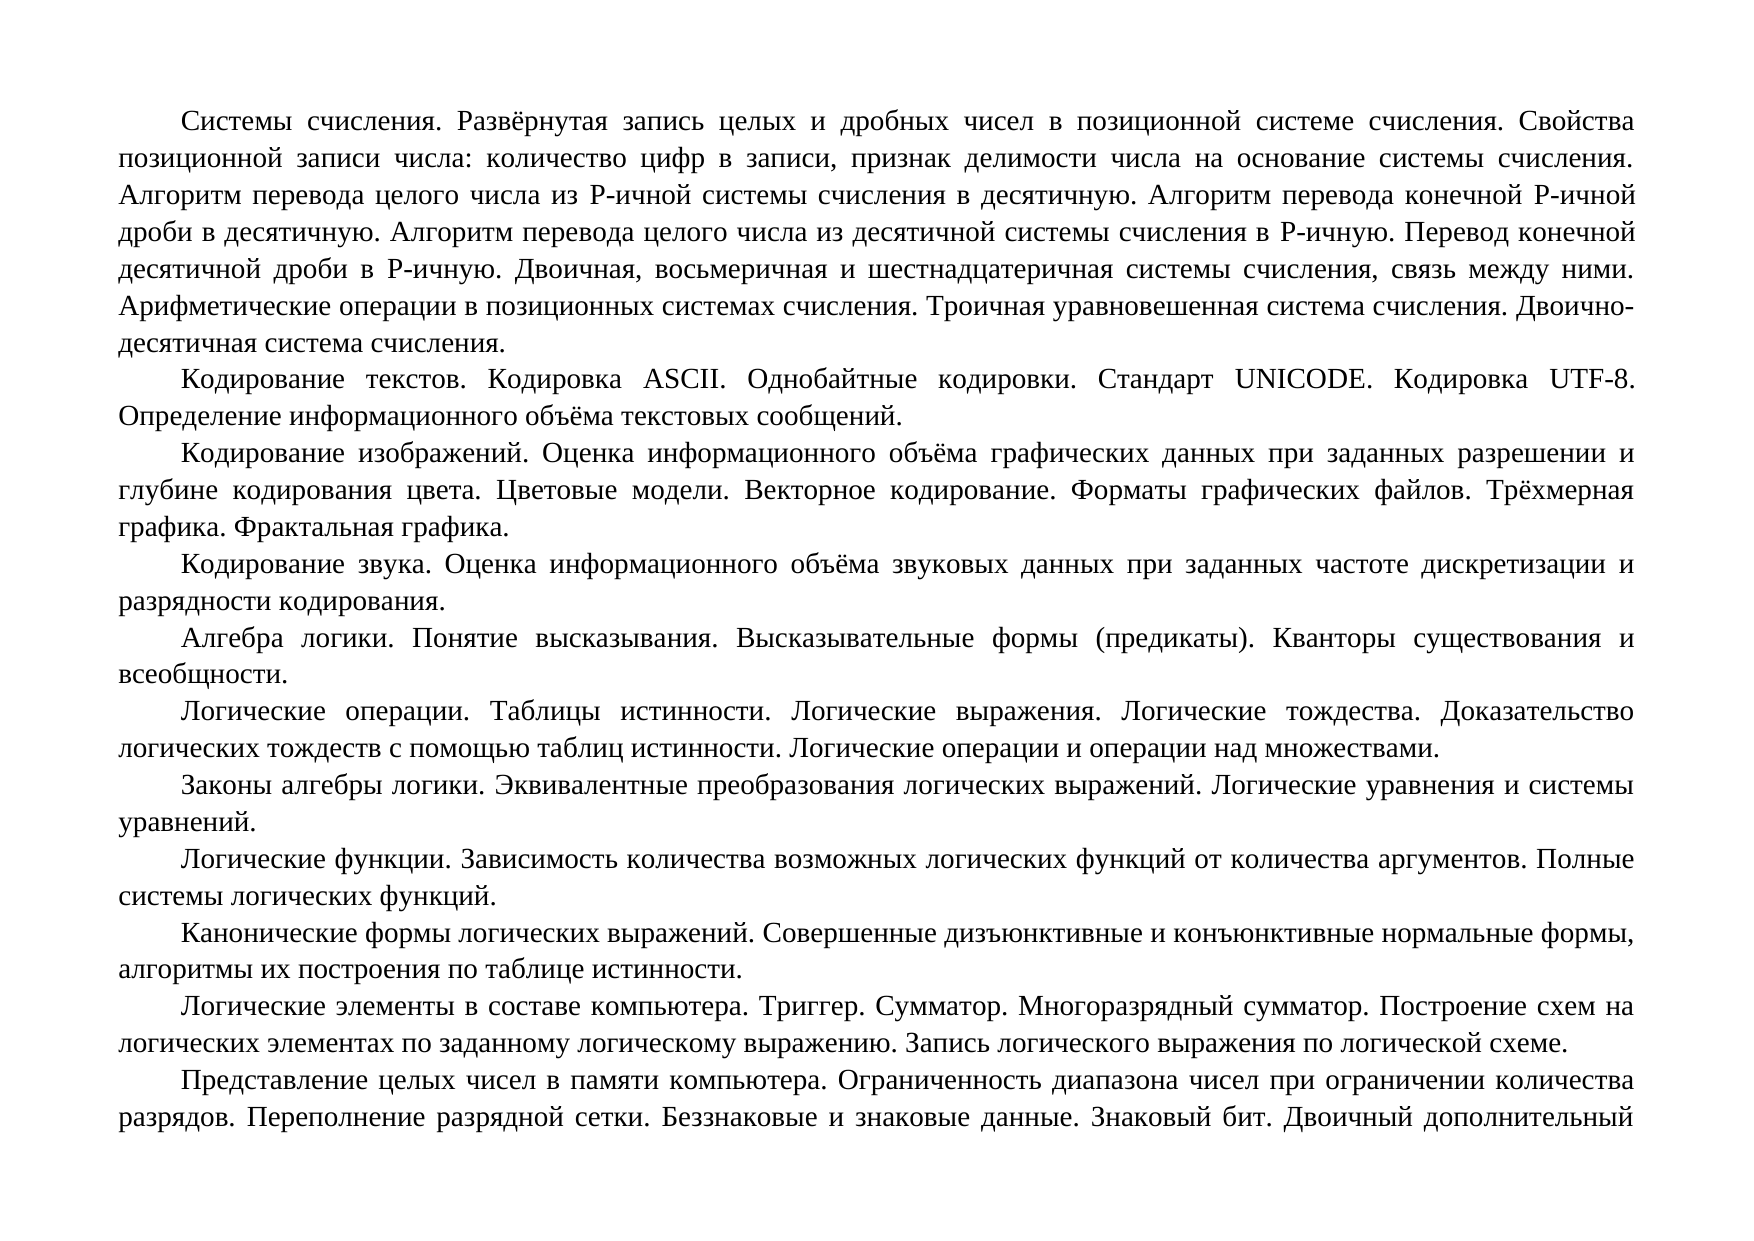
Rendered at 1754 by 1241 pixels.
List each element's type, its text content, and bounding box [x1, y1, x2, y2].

text Логические функции. Зависимость количества возможных логических функций от количества аргументов. Полные системы логических функций. [118, 841, 1636, 911]
text Алгебра логики. Понятие высказывания. Высказывательные формы (предикаты). Кванторы существования и всеобщности. [118, 620, 1636, 690]
text Канонические формы логических выражений. Совершенные дизъюнктивные и конъюнктивные нормальные формы, алгоритмы их построения по таблице истинности. [118, 915, 1636, 985]
text Кодирование текстов. Кодировка ASCII. Однобайтные кодировки. Стандарт UNICODE. Кодировка UTF-8. Определение информационного объёма текстовых сообщений. [118, 362, 1636, 432]
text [118, 1062, 1636, 1133]
text Логические операции. Таблицы истинности. Логические выражения. Логические тождества. Доказательство логических тождеств с помощью таблиц истинности. Логические операции и операции над множествами. [118, 693, 1636, 764]
text Кодирование звука. Оценка информационного объёма звуковых данных при заданных частоте дискретизации и разрядности кодирования. [118, 546, 1636, 616]
text Системы счисления. Развёрнутая запись целых и дробных чисел в позиционной системе счисления. Свойства позиционной записи числа: количество цифр в записи, признак делимости числа на основание системы счисления. Алгоритм перевода целого числа из P-ичной системы счисления в десятичную. Алгоритм перевода конечной P-ичной дроби в десятичную. Алгоритм перевода целого числа из десятичной системы счисления в P-ичную. Перевод конечной десятичной дроби в P-ичную. Двоичная, восьмеричная и шестнадцатеричная системы счисления, связь между ними. Арифметические операции в позиционных системах счисления. Троичная уравновешенная система счисления. Двоично-десятичная система счисления. [118, 103, 1636, 358]
text Кодирование изображений. Оценка информационного объёма графических данных при заданных разрешении и глубине кодирования цвета. Цветовые модели. Векторное кодирование. Форматы графических файлов. Трёхмерная графика. Фрактальная графика. [118, 435, 1636, 543]
text Законы алгебры логики. Эквивалентные преобразования логических выражений. Логические уравнения и системы уравнений. [118, 767, 1636, 838]
text Логические элементы в составе компьютера. Триггер. Сумматор. Многоразрядный сумматор. Построение схем на логических элементах по заданному логическому выражению. Запись логического выражения по логической схеме. [118, 988, 1636, 1059]
